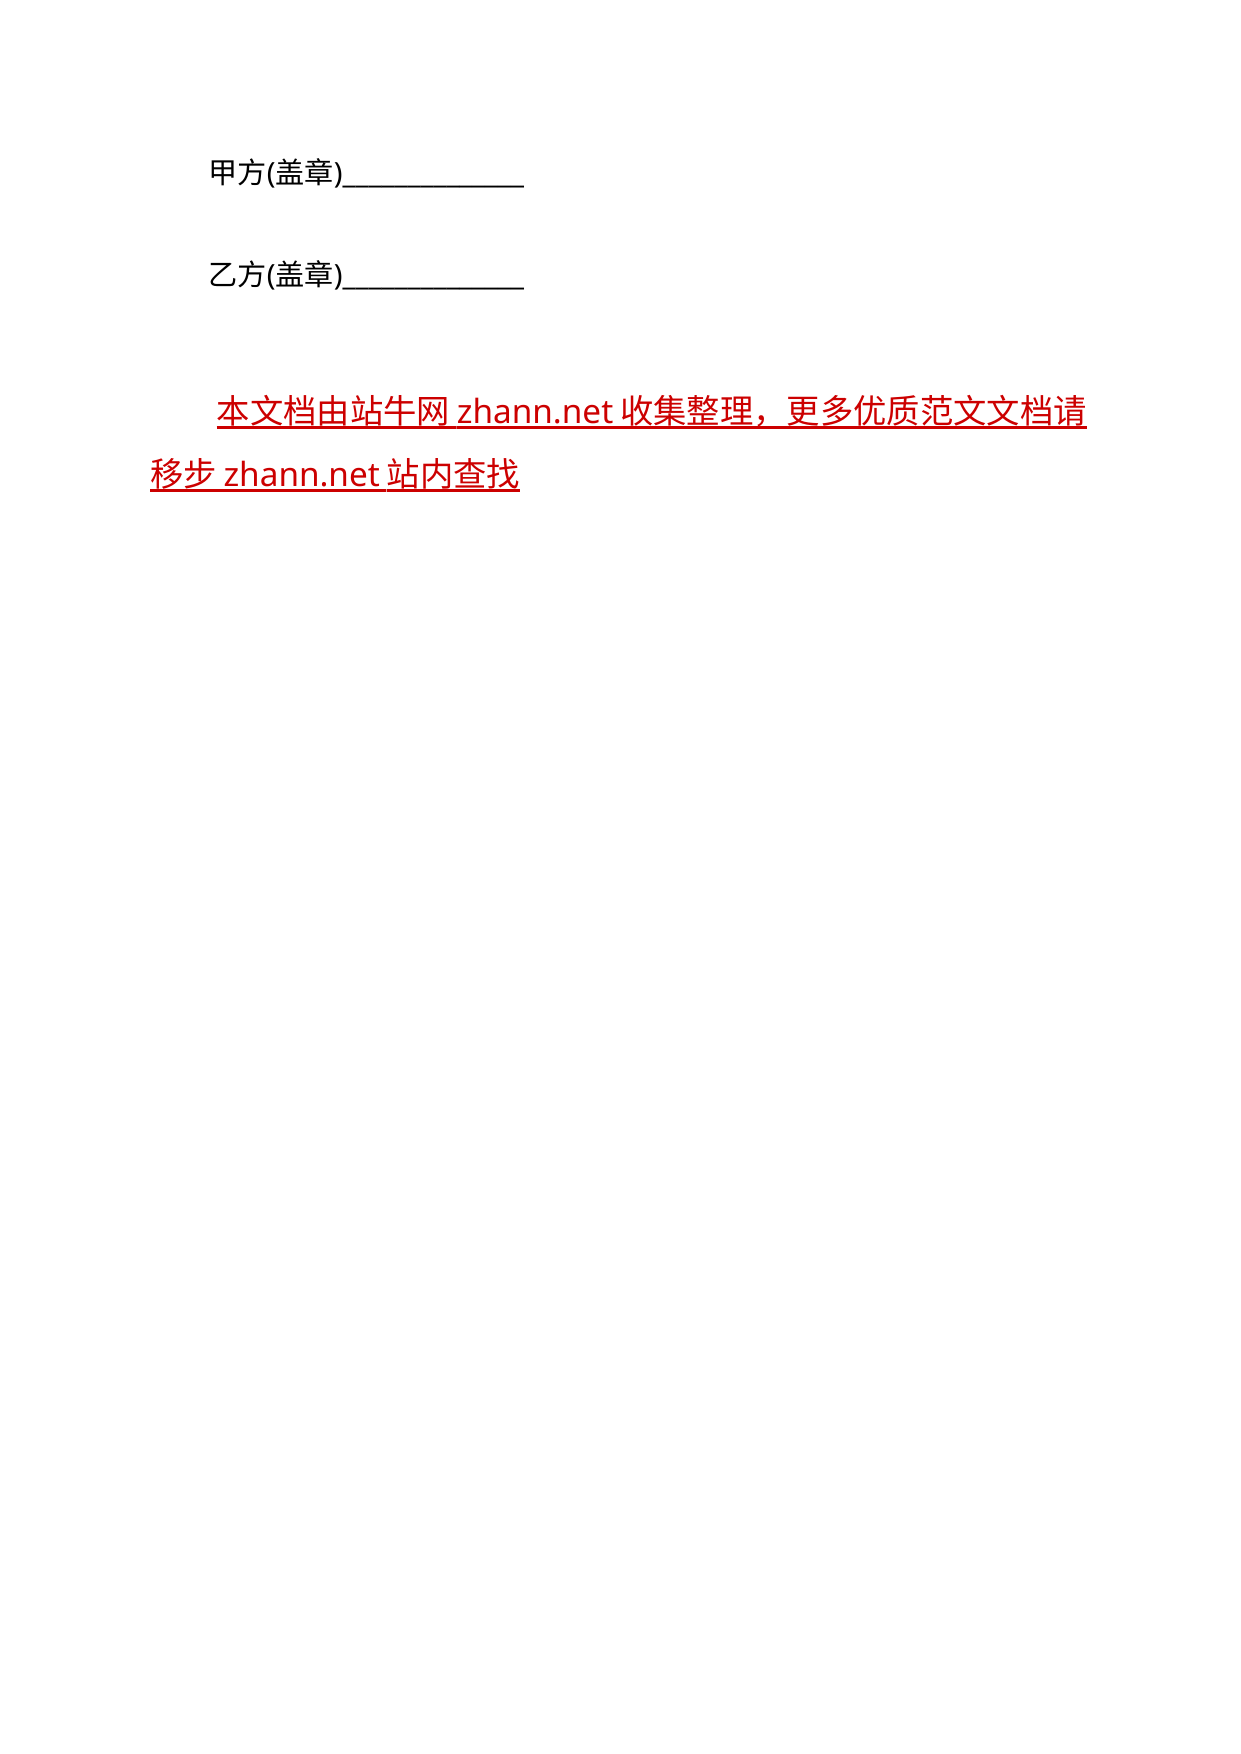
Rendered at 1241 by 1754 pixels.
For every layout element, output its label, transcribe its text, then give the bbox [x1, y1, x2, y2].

text 甲方(盖章)______________ [150, 150, 1090, 192]
text 本文档由站牛网zhann.net收集整理，更多优质范文文档请移步zhann.net站内查找 [150, 385, 1090, 496]
text 乙方(盖章)______________ [150, 252, 1090, 294]
